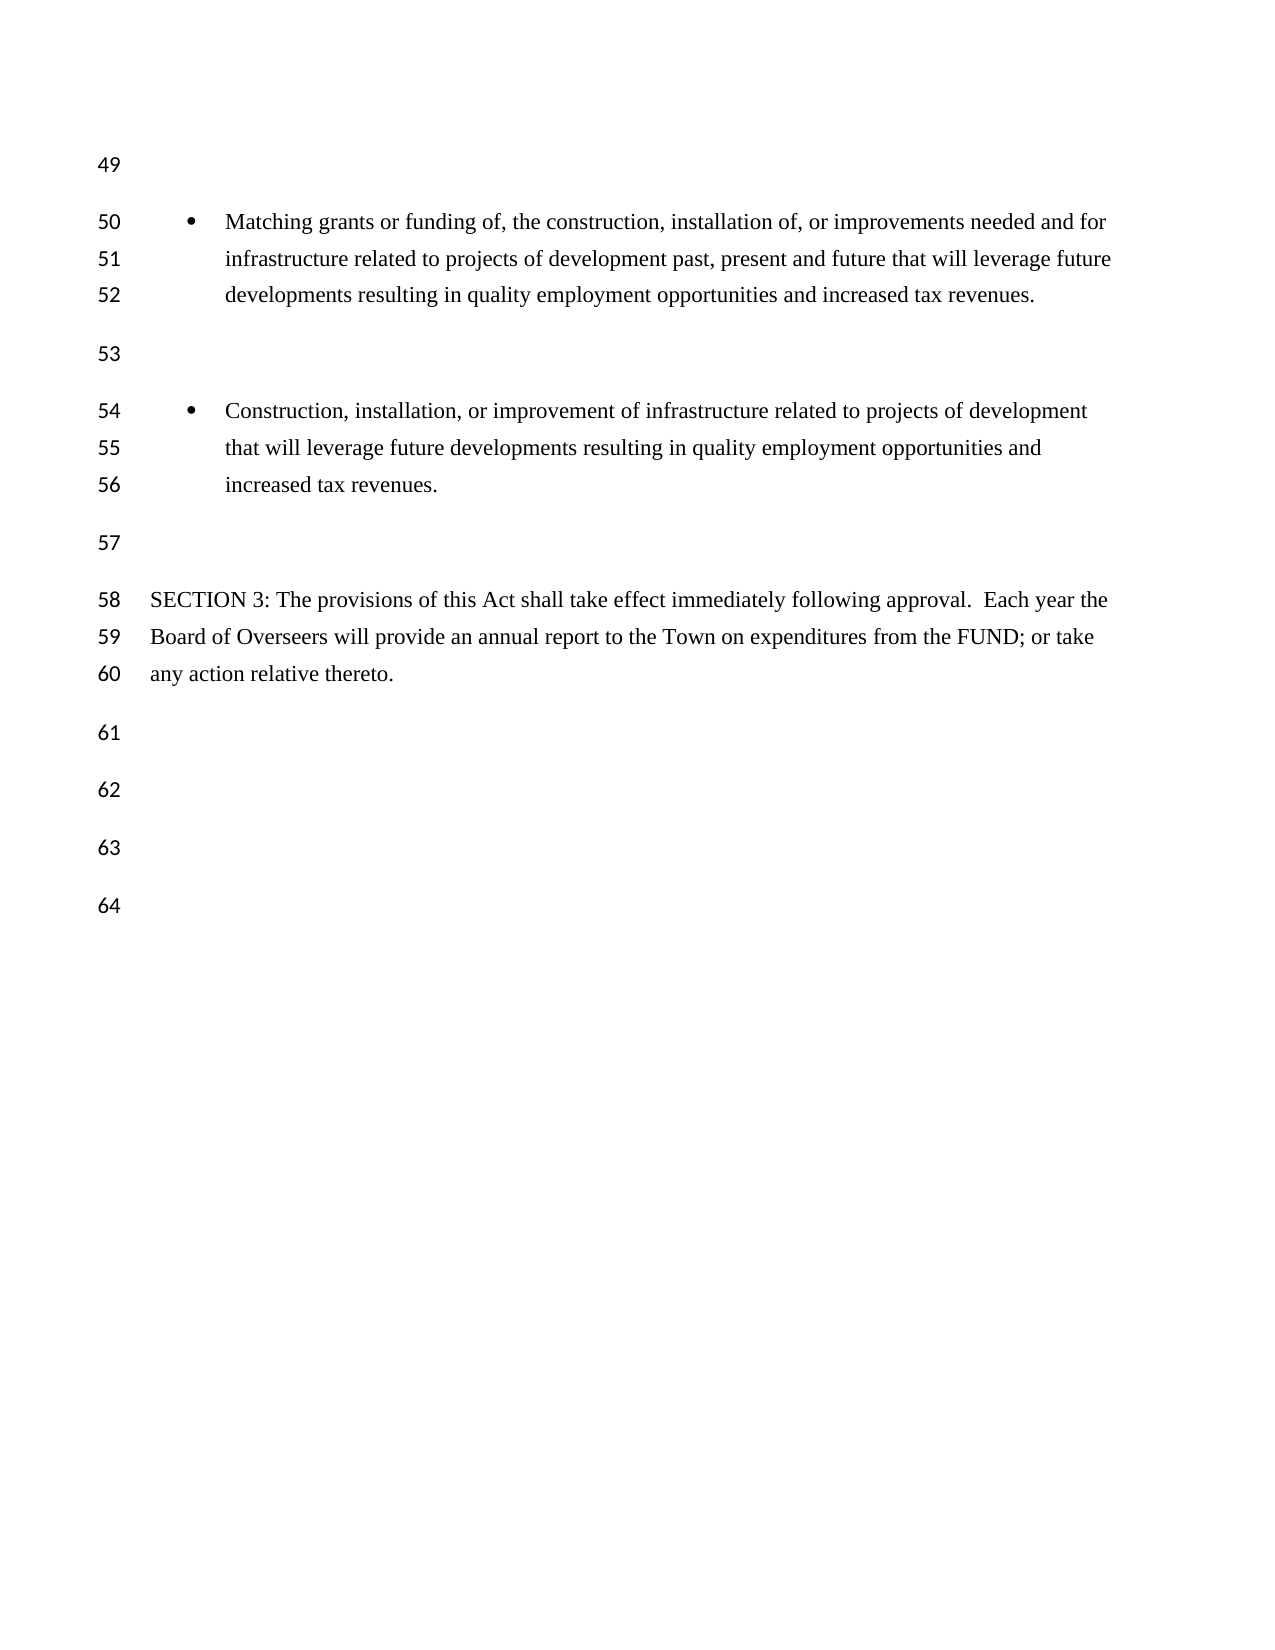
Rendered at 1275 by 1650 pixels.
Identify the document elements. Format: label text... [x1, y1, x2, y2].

list Matching grants or funding of, the construction, installation of, or improvements needed and for infrastructure related to projects of development past, present and future that will leverage future developments resulting in quality employment opportunities and increased tax revenues. [187, 208, 1125, 308]
text SECTION 3: The provisions of this Act shall take effect immediately following approval. Each year the Board of Overseers will provide an annual report to the Town on expenditures from the FUND; or take any action relative thereto. [150, 586, 1125, 686]
list Construction, installation, or improvement of infrastructure related to projects of development that will leverage future developments resulting in quality employment opportunities and increased tax revenues. [187, 397, 1125, 497]
